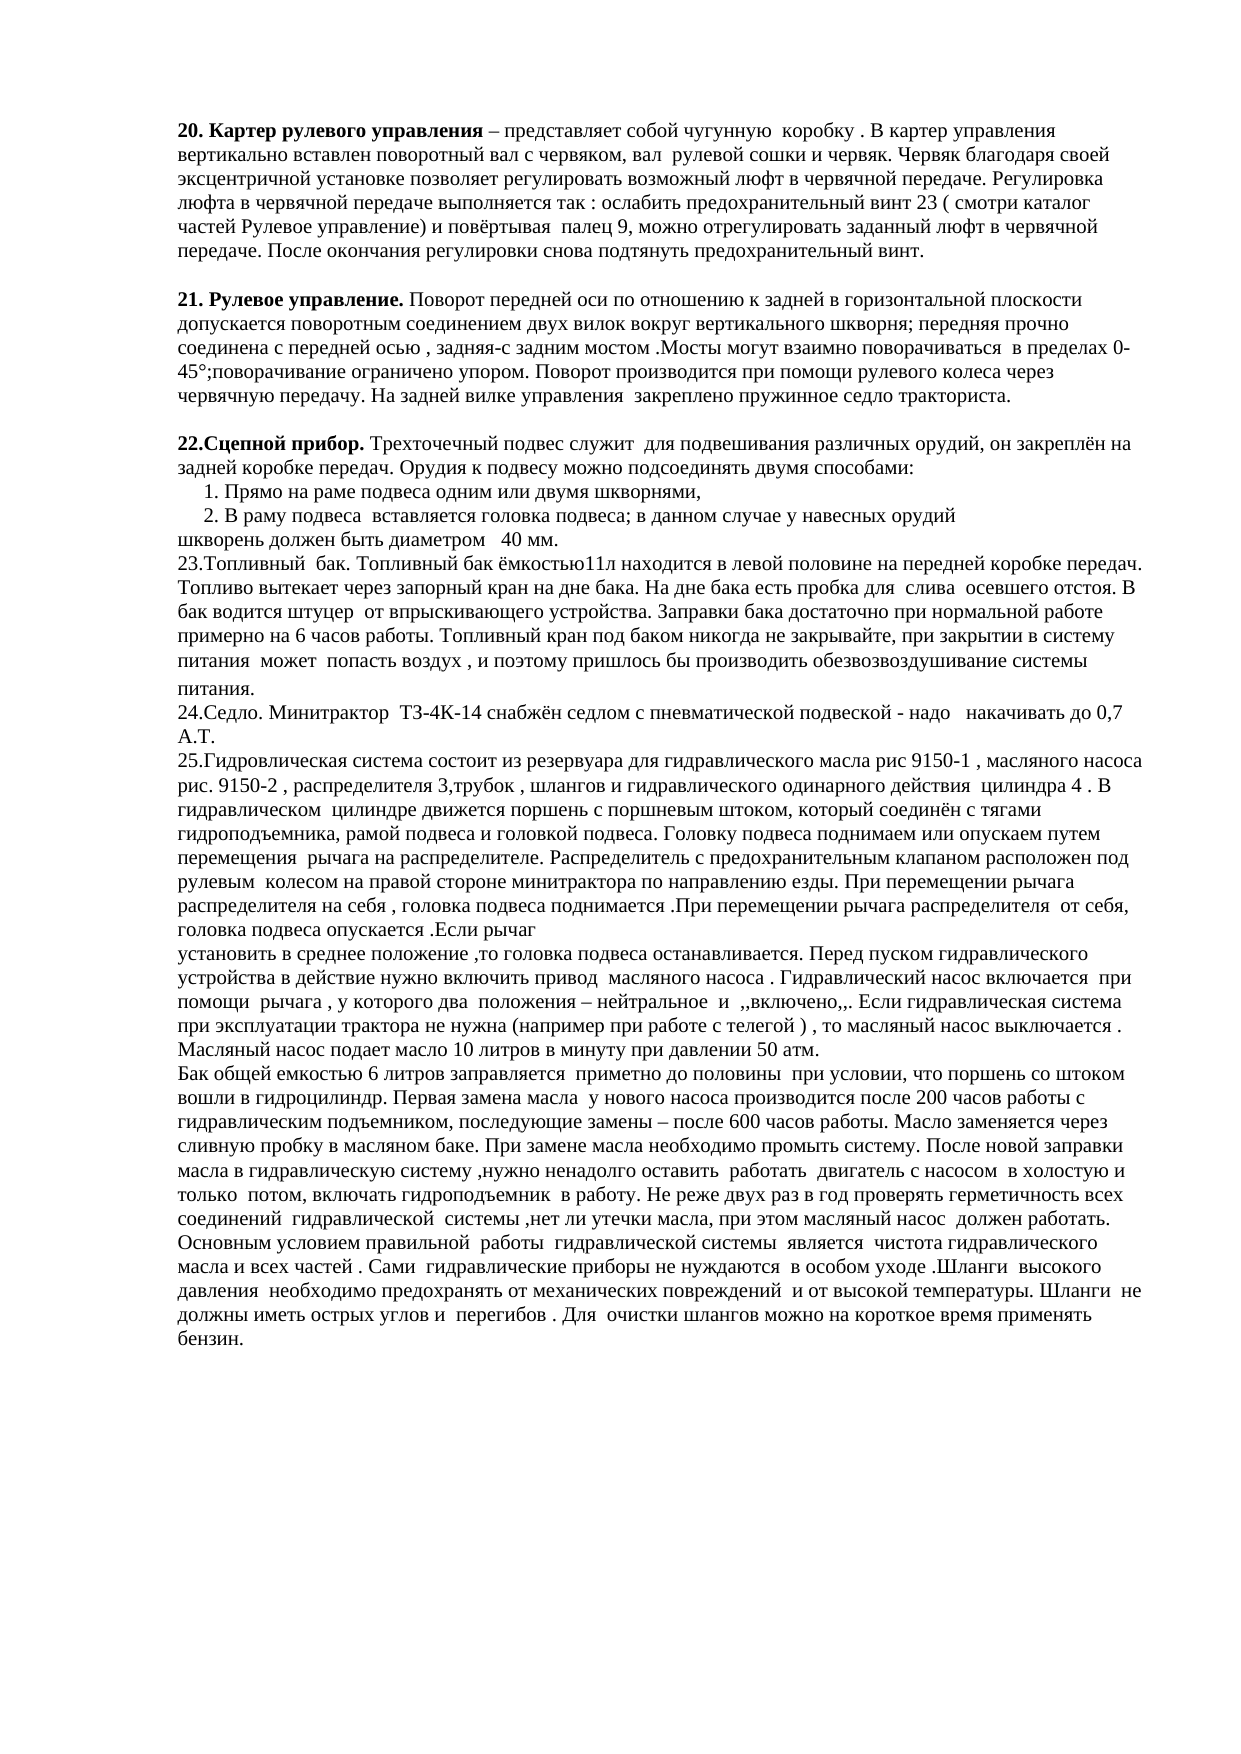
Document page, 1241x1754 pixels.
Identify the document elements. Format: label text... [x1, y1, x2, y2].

text 25.Гидровлическая система состоит из резервуара для гидравлического масла рис 9150-1 , масляного насоса рис. 9150-2 , распределителя 3,трубок , шлангов и гидравлического одинарного действия цилиндра 4 . В гидравлическом цилиндре движется поршень с поршневым штоком, который соединён с тягами гидроподъемника, рамой подвеса и головкой подвеса. Головку подвеса поднимаем или опускаем путем перемещения рычага на распределителе. Распределитель с предохранительным клапаном расположен под рулевым колесом на правой стороне минитрактора по направлению езды. При перемещении рычага распределителя на себя , головка подвеса поднимается .При перемещении рычага распределителя от себя, головка подвеса опускается .Если рычаг [177, 748, 1152, 941]
text 20. Картер рулевого управления – представляет собой чугунную коробку . В картер управления вертикально вставлен поворотный вал с червяком, вал рулевой сошки и червяк. Червяк благодаря своей эксцентричной установке позволяет регулировать возможный люфт в червячной передаче. Регулировка люфта в червячной передаче выполняется так : ослабить предохранительный винт 23 ( смотри каталог частей Рулевое управление) и повёртывая палец 9, можно отрегулировать заданный люфт в червячной передаче. После окончания регулировки снова подтянуть предохранительный винт. [177, 118, 1141, 262]
text 24.Седло. Минитрактор ТЗ-4К-14 снабжён седлом с пневматической подвеской - надо накачивать до 0,7 А.Т. [177, 700, 1152, 748]
text 1. Прямо на раме подвеса одним или двумя шкворнями, [177, 479, 1152, 503]
text 2. В раму подвеса вставляется головка подвеса; в данном случае у навесных орудий шкворень должен быть диаметром 40 мм. [177, 503, 1152, 551]
text 22.Сцепной прибор. Трехточечный подвес служит для подвешивания различных орудий, он закреплён на задней коробке передач. Орудия к подвесу можно подсоединять двумя способами: [177, 431, 1141, 479]
text установить в среднее положение ,то головка подвеса останавливается. Перед пуском гидравлического устройства в действие нужно включить привод масляного насоса . Гидравлический насос включается при помощи рычага , у которого два положения – нейтральное и ,,включено,,. Если гидравлическая система при эксплуатации трактора не нужна (например при работе с телегой ) , то масляный насос выключается . Масляный насос подает масло 10 литров в минуту при давлении 50 атм. [177, 941, 1152, 1061]
text Бак общей емкостью 6 литров заправляется приметно до половины при условии, что поршень со штоком вошли в гидроцилиндр. Первая замена масла у нового насоса производится после 200 часов работы с гидравлическим подъемником, последующие замены – после 600 часов работы. Масло заменяется через сливную пробку в масляном баке. При замене масла необходимо промыть систему. После новой заправки масла в гидравлическую систему ,нужно ненадолго оставить работать двигатель с насосом в холостую и только потом, включать гидроподъемник в работу. Не реже двух раз в год проверять герметичность всех соединений гидравлической системы ,нет ли утечки масла, при этом масляный насос должен работать. [177, 1061, 1152, 1230]
text 21. Рулевое управление. Поворот передней оси по отношению к задней в горизонтальной плоскости допускается поворотным соединением двух вилок вокруг вертикального шкворня; передняя прочно соединена с передней осью , задняя-с задним мостом .Мосты могут взаимно поворачиваться в пределах 0-45°;поворачивание ограничено упором. Поворот производится при помощи рулевого колеса через червячную передачу. На задней вилке управления закреплено пружинное седло тракториста. [177, 287, 1141, 407]
text 23.Топливный бак. Топливный бак ёмкостью11л находится в левой половине на передней коробке передач. Топливо вытекает через запорный кран на дне бака. На дне бака есть пробка для слива осевшего отстоя. В бак водится штуцер от впрыскивающего устройства. Заправки бака достаточно при нормальной работе примерно на 6 часов работы. Топливный кран под баком никогда не закрывайте, при закрытии в систему питания может попасть воздух , и поэтому пришлось бы производить обезвозвоздушивание системы питания. [177, 551, 1152, 700]
text Основным условием правильной работы гидравлической системы является чистота гидравлического масла и всех частей . Сами гидравлические приборы не нуждаются в особом уходе .Шланги высокого давления необходимо предохранять от механических повреждений и от высокой температуры. Шланги не должны иметь острых углов и перегибов . Для очистки шлангов можно на короткое время применять бензин. [177, 1230, 1152, 1350]
